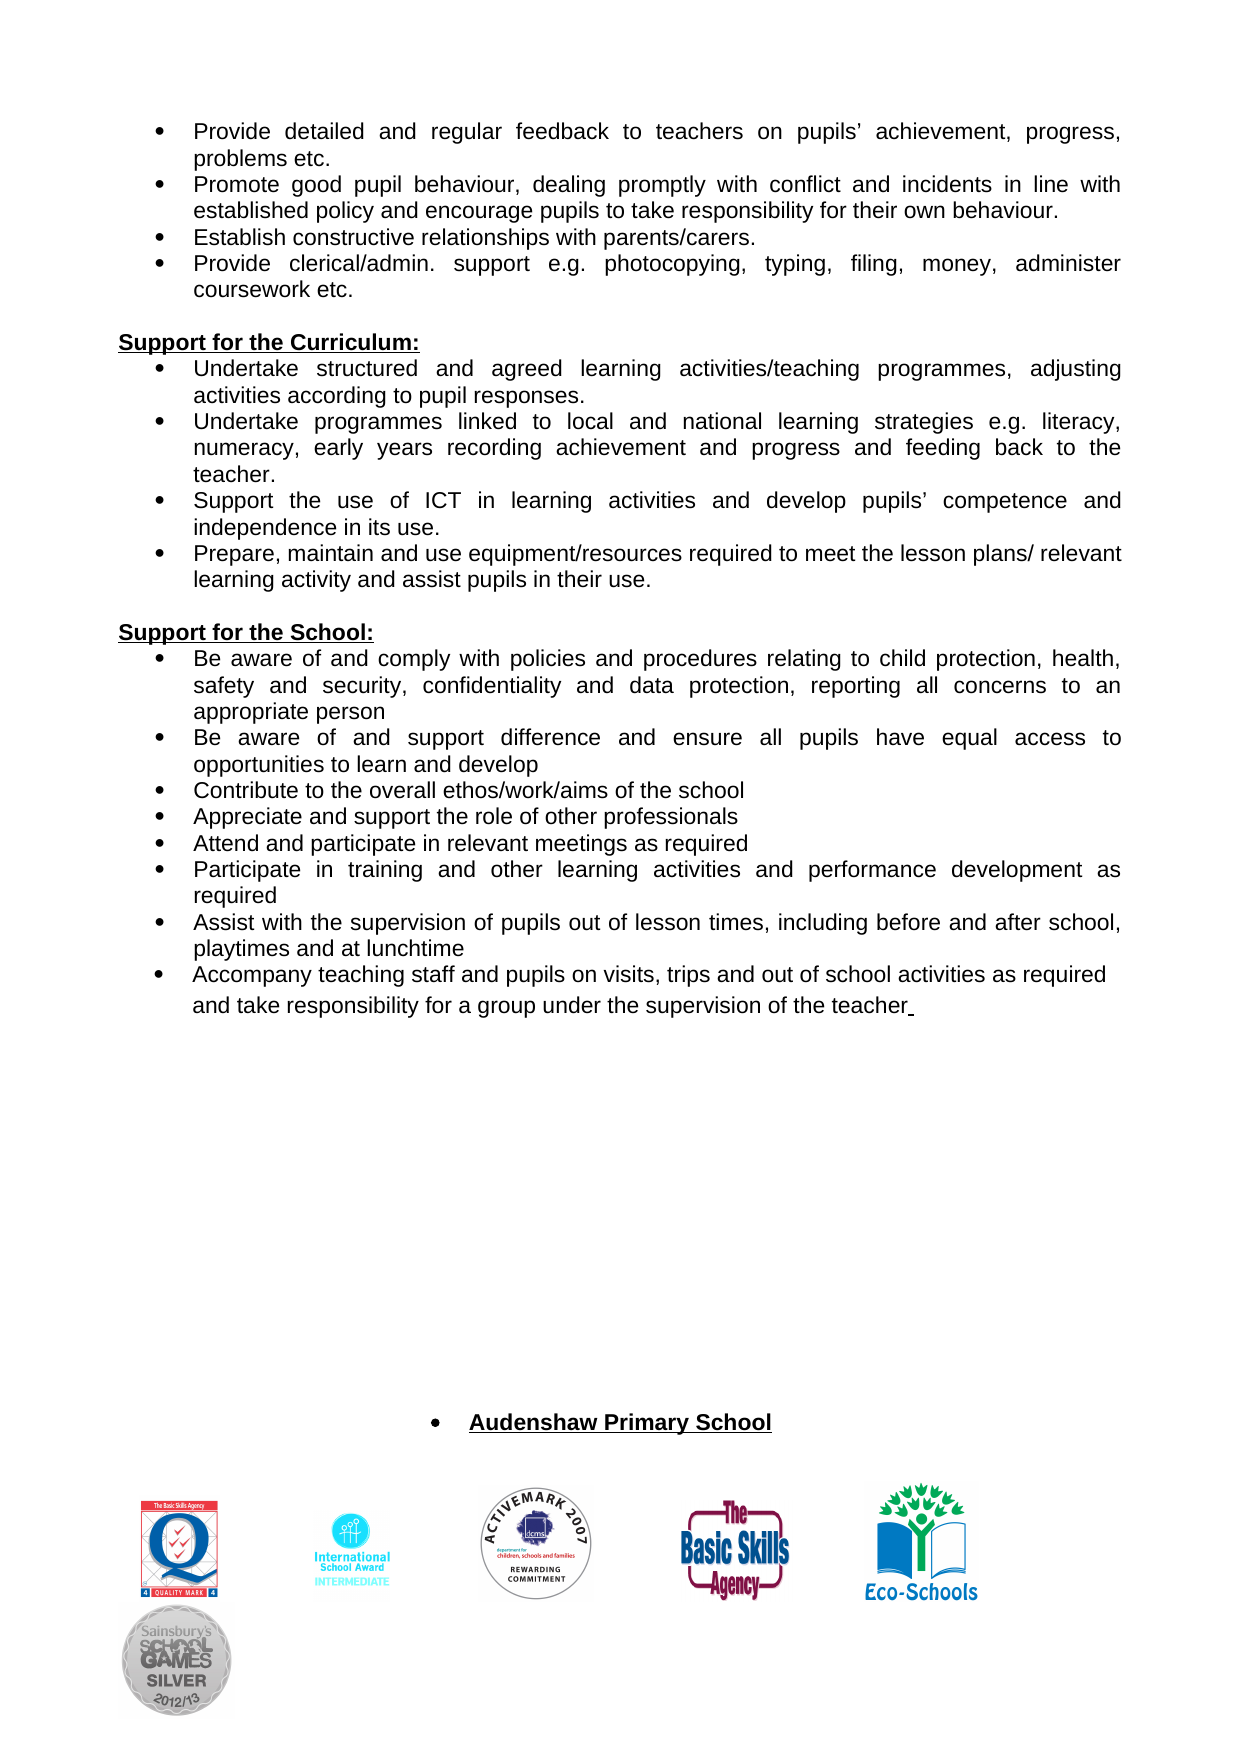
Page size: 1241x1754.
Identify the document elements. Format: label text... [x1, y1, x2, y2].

list Attend and participate in relevant meetings as required [156, 830, 1122, 856]
text Support for the School: [118, 619, 1122, 645]
list Appreciate and support the role of other professionals [156, 803, 1122, 830]
list Undertake programmes linked to local and national learning strategies e.g. literacy, numeracy, early years recording achievement and progress and feeding back to the teacher. [156, 408, 1122, 487]
list Be aware of and support difference and ensure all pupils have equal access to opportunities to learn and develop [156, 724, 1122, 777]
list Contribute to the overall ethos/work/aims of the school [156, 777, 1122, 803]
list Provide detailed and regular feedback to teachers on pupils’ achievement, progress, problems etc. [156, 118, 1122, 171]
picture [864, 1481, 979, 1602]
list Audenshaw Primary School [81, 1409, 1122, 1436]
picture [677, 1500, 793, 1602]
list Undertake structured and agreed learning activities/teaching programmes, adjusting activities according to pupil responses. [156, 355, 1122, 408]
list Establish constructive relationships with parents/carers. [156, 223, 1122, 250]
picture [118, 1495, 235, 1719]
list Be aware of and comply with policies and procedures relating to child protection, health, safety and security, confidentiality and data protection, reporting all concerns to an appropriate person [156, 645, 1122, 724]
list Provide clerical/admin. support e.g. photocopying, typing, filing, money, administer coursework etc. [156, 250, 1122, 303]
list Accompany teaching staff and pupils on visits, trips and out of school activities as required and take responsibility for a group under the supervision of the teacher [154, 961, 1122, 1018]
list Promote good pupil behaviour, dealing promptly with conflict and incidents in line with established policy and encourage pupils to take responsibility for their own behaviour. [156, 171, 1122, 223]
text Support for the Curriculum: [118, 329, 1122, 355]
list Support the use of ICT in learning activities and develop pupils’ competence and independence in its use. [156, 487, 1122, 540]
list Prepare, maintain and use equipment/resources required to meet the lesson plans/ relevant learning activity and assist pupils in their use. [156, 540, 1122, 592]
picture [313, 1510, 391, 1602]
list Assist with the supervision of pupils out of lesson times, including before and after school, playtimes and at lunchtime [156, 909, 1122, 961]
list Participate in training and other learning activities and performance development as required [156, 856, 1122, 909]
picture [478, 1485, 594, 1602]
